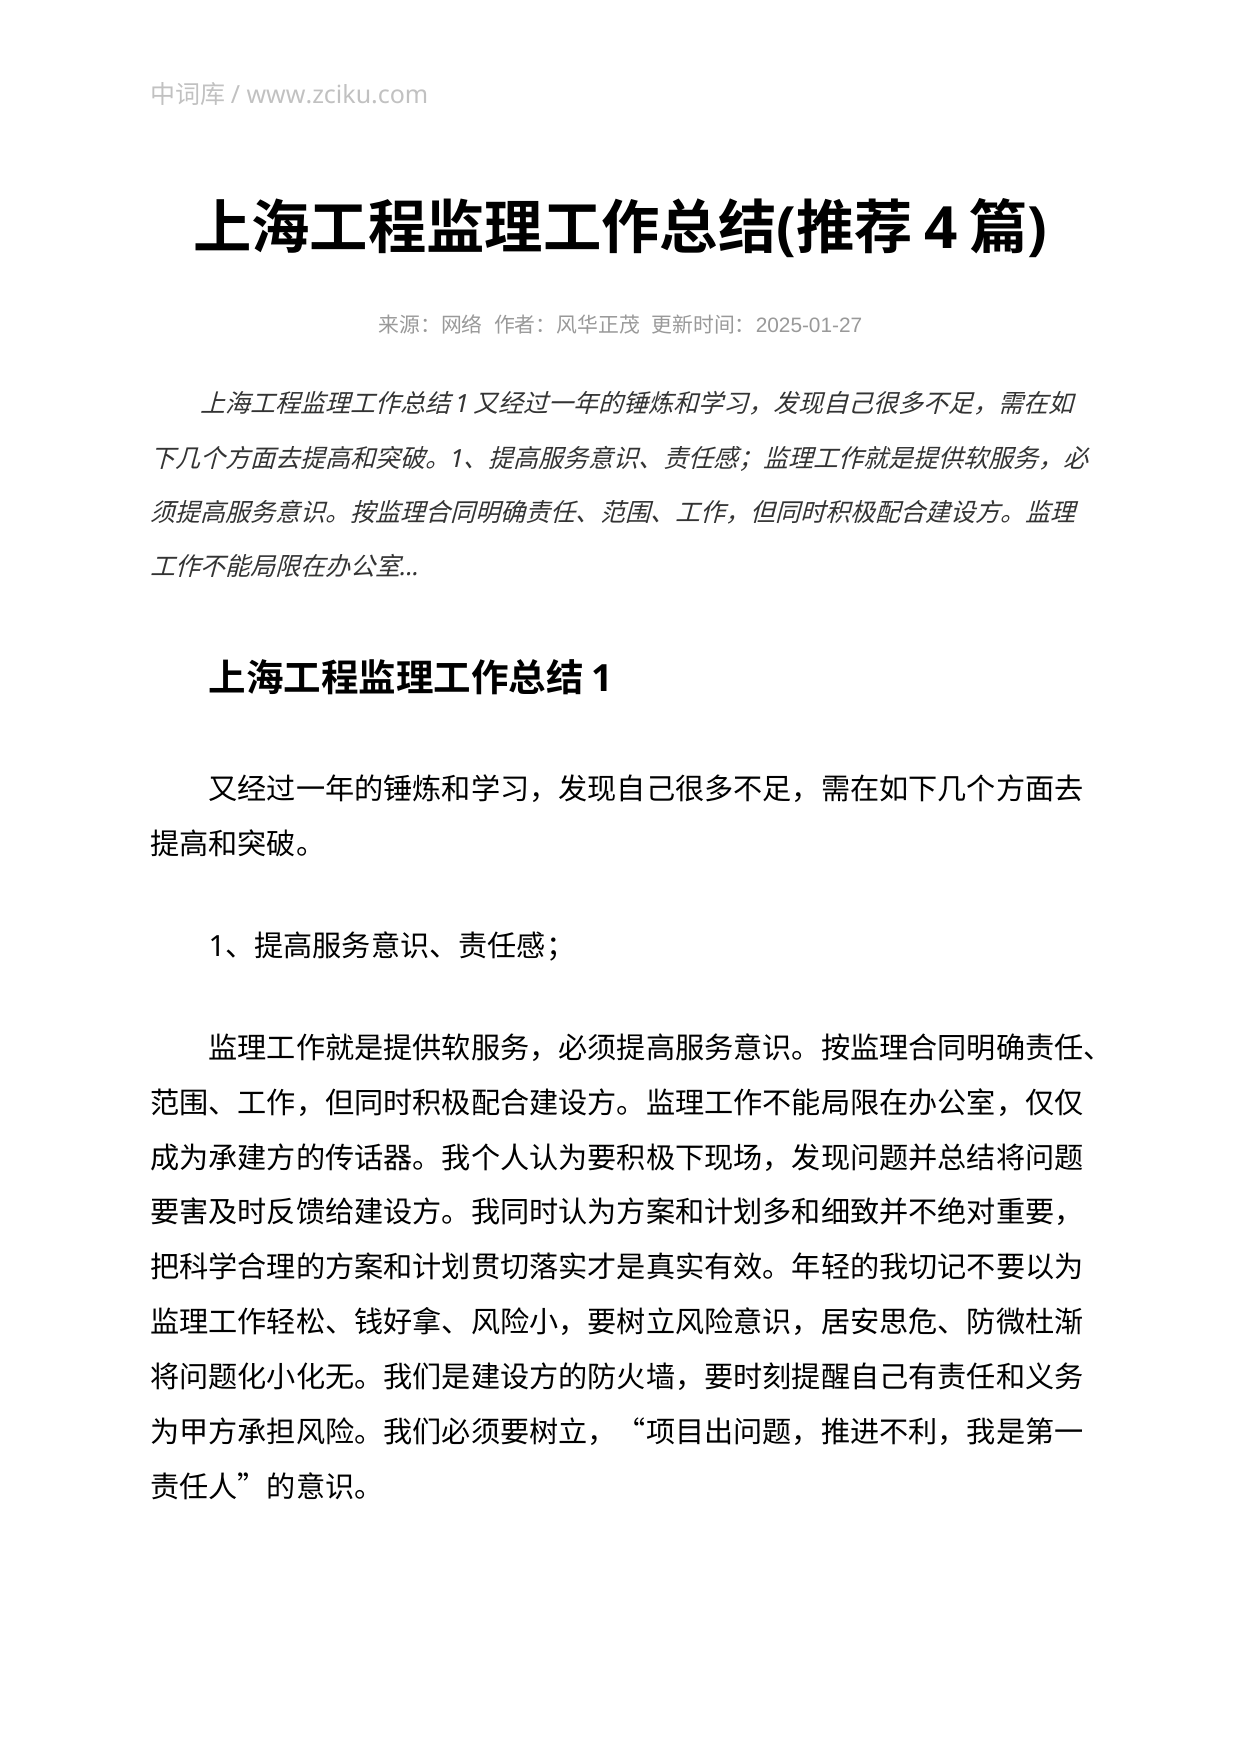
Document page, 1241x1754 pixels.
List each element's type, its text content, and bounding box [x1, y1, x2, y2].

text 1、提高服务意识、责任感； [150, 922, 1090, 965]
text 又经过一年的锤炼和学习，发现自己很多不足，需在如下几个方面去提高和突破。 [150, 766, 1090, 863]
text 监理工作就是提供软服务，必须提高服务意识。按监理合同明确责任、范围、工作，但同时积极配合建设方。监理工作不能局限在办公室，仅仅成为承建方的传话器。我个人认为要积极下现场，发现问题并总结将问题要害及时反馈给建设方。我同时认为方案和计划多和细致并不绝对重要，把科学合理的方案和计划贯切落实才是真实有效。年轻的我切记不要以为监理工作轻松、钱好拿、风险小，要树立风险意识，居安思危、防微杜渐将问题化小化无。我们是建设方的防火墙，要时刻提醒自己有责任和义务为甲方承担风险。我们必须要树立，“项目出问题，推进不利，我是第一责任人”的意识。 [150, 1024, 1090, 1506]
text 来源：网络 作者：风华正茂 更新时间：2025-01-27 [150, 313, 1090, 337]
subtitle 上海工程监理工作总结(推荐4篇) [150, 181, 1090, 266]
text 上海工程监理工作总结1 [150, 648, 1090, 703]
text 上海工程监理工作总结1又经过一年的锤炼和学习，发现自己很多不足，需在如下几个方面去提高和突破。1、提高服务意识、责任感；监理工作就是提供软服务，必须提高服务意识。按监理合同明确责任、范围、工作，但同时积极配合建设方。监理工作不能局限在办公室... [150, 384, 1090, 583]
